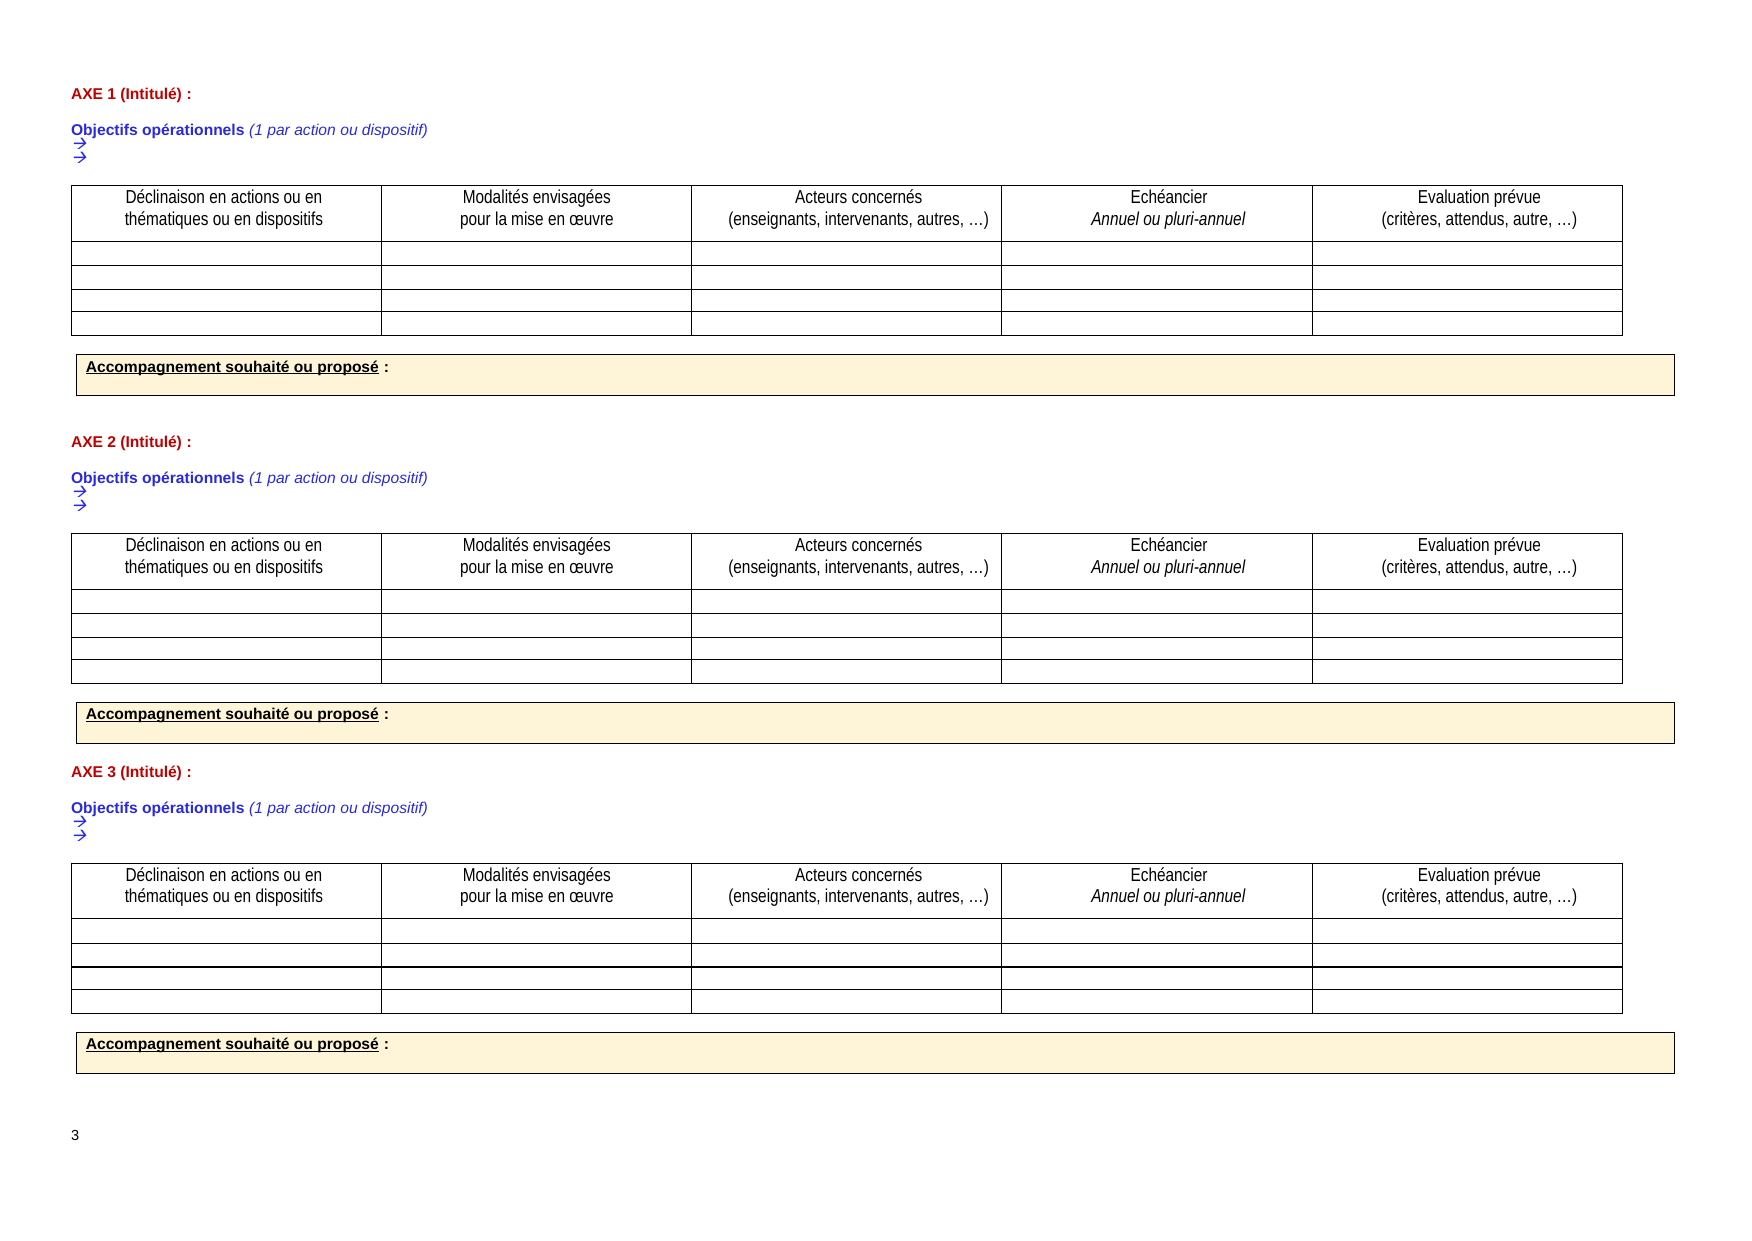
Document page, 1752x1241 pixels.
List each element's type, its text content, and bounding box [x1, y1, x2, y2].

table_cell [692, 638, 1001, 659]
table_cell [72, 638, 381, 659]
table_cell [1002, 312, 1312, 335]
table_header Modalités envisagées pour la mise en œuvre [382, 534, 691, 588]
table_header Modalités envisagées pour la mise en œuvre [382, 186, 691, 241]
table_cell [382, 242, 691, 265]
table_header Acteurs concernés (enseignants, intervenants, autres, …) [692, 864, 1001, 918]
table_header Echéancier Annuel ou pluri-annuel [1002, 534, 1312, 588]
table_cell [382, 968, 691, 989]
table_cell [1002, 944, 1312, 966]
table_cell [72, 990, 381, 1013]
table_cell [382, 919, 691, 942]
text Objectifs opérationnels (1 par action ou dispositif) [71, 798, 1704, 816]
table_cell [382, 990, 691, 1013]
table_cell [1313, 660, 1622, 683]
table_cell [1313, 590, 1622, 613]
table_cell [382, 638, 691, 659]
table_cell [72, 312, 381, 335]
table_cell [382, 660, 691, 683]
table_cell [1002, 614, 1312, 637]
table_cell [692, 968, 1001, 989]
table_header Echéancier Annuel ou pluri-annuel [1002, 864, 1312, 918]
table_cell [1313, 290, 1622, 311]
table_cell [72, 266, 381, 289]
table_header Déclinaison en actions ou en thématiques ou en dispositifs [72, 534, 381, 588]
table_cell [1313, 944, 1622, 966]
table_cell [1002, 266, 1312, 289]
text AXE 3 (Intitulé) : [71, 762, 1704, 780]
text Objectifs opérationnels (1 par action ou dispositif) [71, 121, 1704, 139]
table_cell [72, 590, 381, 613]
table_cell [692, 312, 1001, 335]
table_cell [72, 290, 381, 311]
table_header Echéancier Annuel ou pluri-annuel [1002, 186, 1312, 241]
table_cell [1313, 968, 1622, 989]
table_cell [1002, 990, 1312, 1013]
table_cell [1002, 638, 1312, 659]
table_cell [692, 919, 1001, 942]
table_header Evaluation prévue (critères, attendus, autre, …) [1313, 534, 1622, 588]
text Accompagnement souhaité ou proposé : [77, 703, 1674, 720]
text AXE 1 (Intitulé) : [71, 85, 1704, 103]
table_cell [382, 290, 691, 311]
table_cell [72, 242, 381, 265]
table_cell [1002, 919, 1312, 942]
table_cell [1002, 660, 1312, 683]
table_cell [1002, 590, 1312, 613]
table_cell [72, 968, 381, 989]
table_cell [692, 290, 1001, 311]
text Accompagnement souhaité ou proposé : [77, 1033, 1674, 1050]
table_cell [72, 919, 381, 942]
table_cell [1313, 990, 1622, 1013]
text AXE 2 (Intitulé) : [71, 432, 1704, 451]
table_header Acteurs concernés (enseignants, intervenants, autres, …) [692, 534, 1001, 588]
table_cell [382, 590, 691, 613]
table_cell [1313, 614, 1622, 637]
table_cell [382, 312, 691, 335]
table_header Evaluation prévue (critères, attendus, autre, …) [1313, 864, 1622, 918]
text Accompagnement souhaité ou proposé : [77, 355, 1674, 372]
table_cell [692, 590, 1001, 613]
table_header Evaluation prévue (critères, attendus, autre, …) [1313, 186, 1622, 241]
table_cell [72, 660, 381, 683]
table_header Déclinaison en actions ou en thématiques ou en dispositifs [72, 864, 381, 918]
table_cell [1313, 919, 1622, 942]
table_cell [1313, 266, 1622, 289]
table_cell [1313, 312, 1622, 335]
table_header Déclinaison en actions ou en thématiques ou en dispositifs [72, 186, 381, 241]
table_cell [1313, 638, 1622, 659]
table_header Modalités envisagées pour la mise en œuvre [382, 864, 691, 918]
table_cell [72, 614, 381, 637]
table_cell [692, 266, 1001, 289]
table_cell [382, 944, 691, 966]
table_cell [692, 944, 1001, 966]
text Objectifs opérationnels (1 par action ou dispositif) [71, 468, 1704, 487]
table_cell [1002, 242, 1312, 265]
table_cell [1002, 290, 1312, 311]
table_cell [692, 242, 1001, 265]
table_cell [382, 614, 691, 637]
table_cell [692, 990, 1001, 1013]
table_cell [72, 944, 381, 966]
table_cell [692, 614, 1001, 637]
table_cell [382, 266, 691, 289]
table_header Acteurs concernés (enseignants, intervenants, autres, …) [692, 186, 1001, 241]
table_cell [692, 660, 1001, 683]
table_cell [1313, 242, 1622, 265]
table_cell [1002, 968, 1312, 989]
